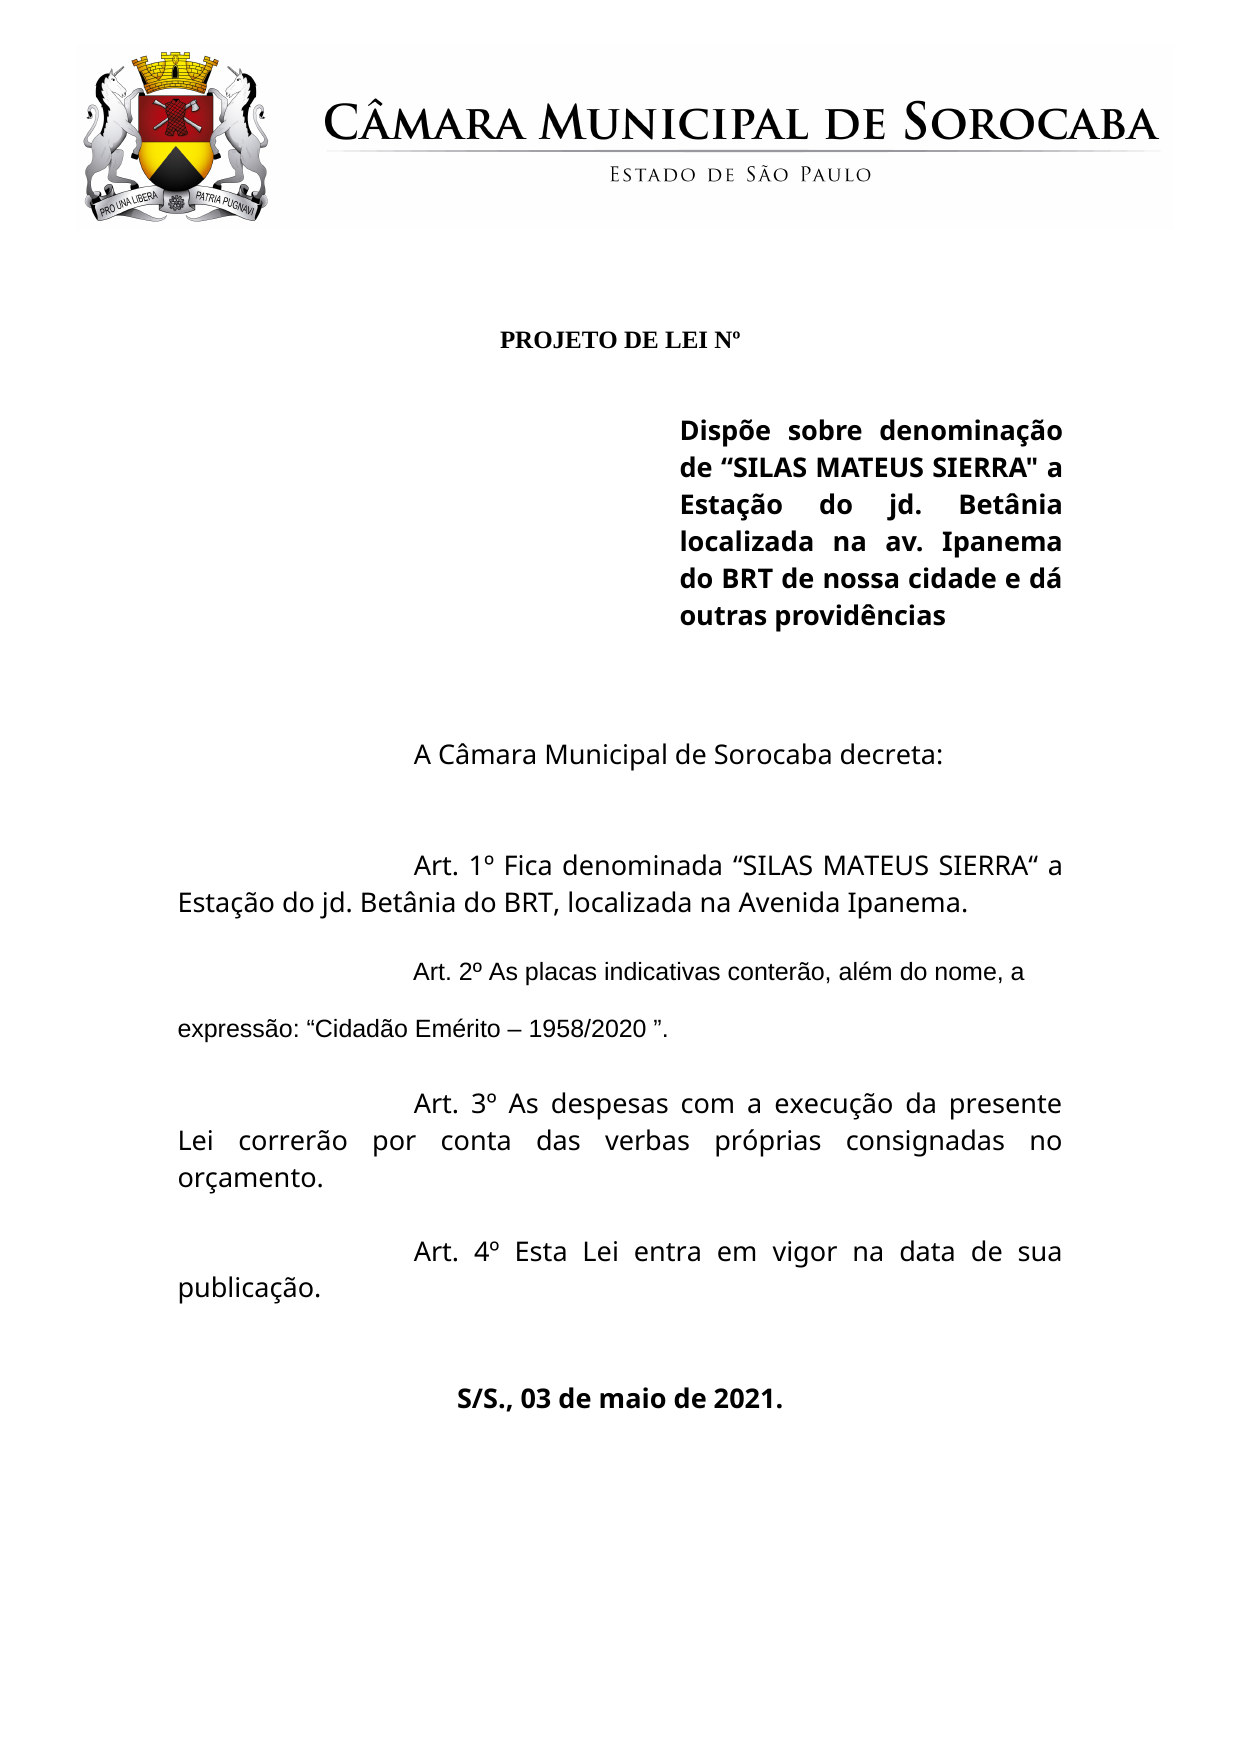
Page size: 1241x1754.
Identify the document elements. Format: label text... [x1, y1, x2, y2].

text PROJETO DE LEI Nº [177, 325, 1063, 354]
text Art. 2º As placas indicativas conterão, além do nome, a expressão: “Cidadão Emérito – 1958/2020 ”. [177, 957, 1063, 1043]
text S/S., 03 de maio de 2021. [177, 1379, 1063, 1416]
subtitle Dispõe sobre denominação de “SILAS MATEUS SIERRA" a Estação do jd. Betânia localizada na av. Ipanema do BRT de nossa cidade e dá outras providências [679, 412, 1063, 633]
picture [76, 44, 1174, 230]
text Art. 4º Esta Lei entra em vigor na data de sua publicação. [177, 1232, 1063, 1306]
text A Câmara Municipal de Sorocaba decreta: [177, 736, 1063, 773]
text Art. 1º Fica denominada “SILAS MATEUS SIERRA“ a Estação do jd. Betânia do BRT, localizada na Avenida Ipanema. [177, 846, 1063, 920]
text Art. 3º As despesas com a execução da presente Lei correrão por conta das verbas próprias consignadas no orçamento. [177, 1084, 1063, 1195]
